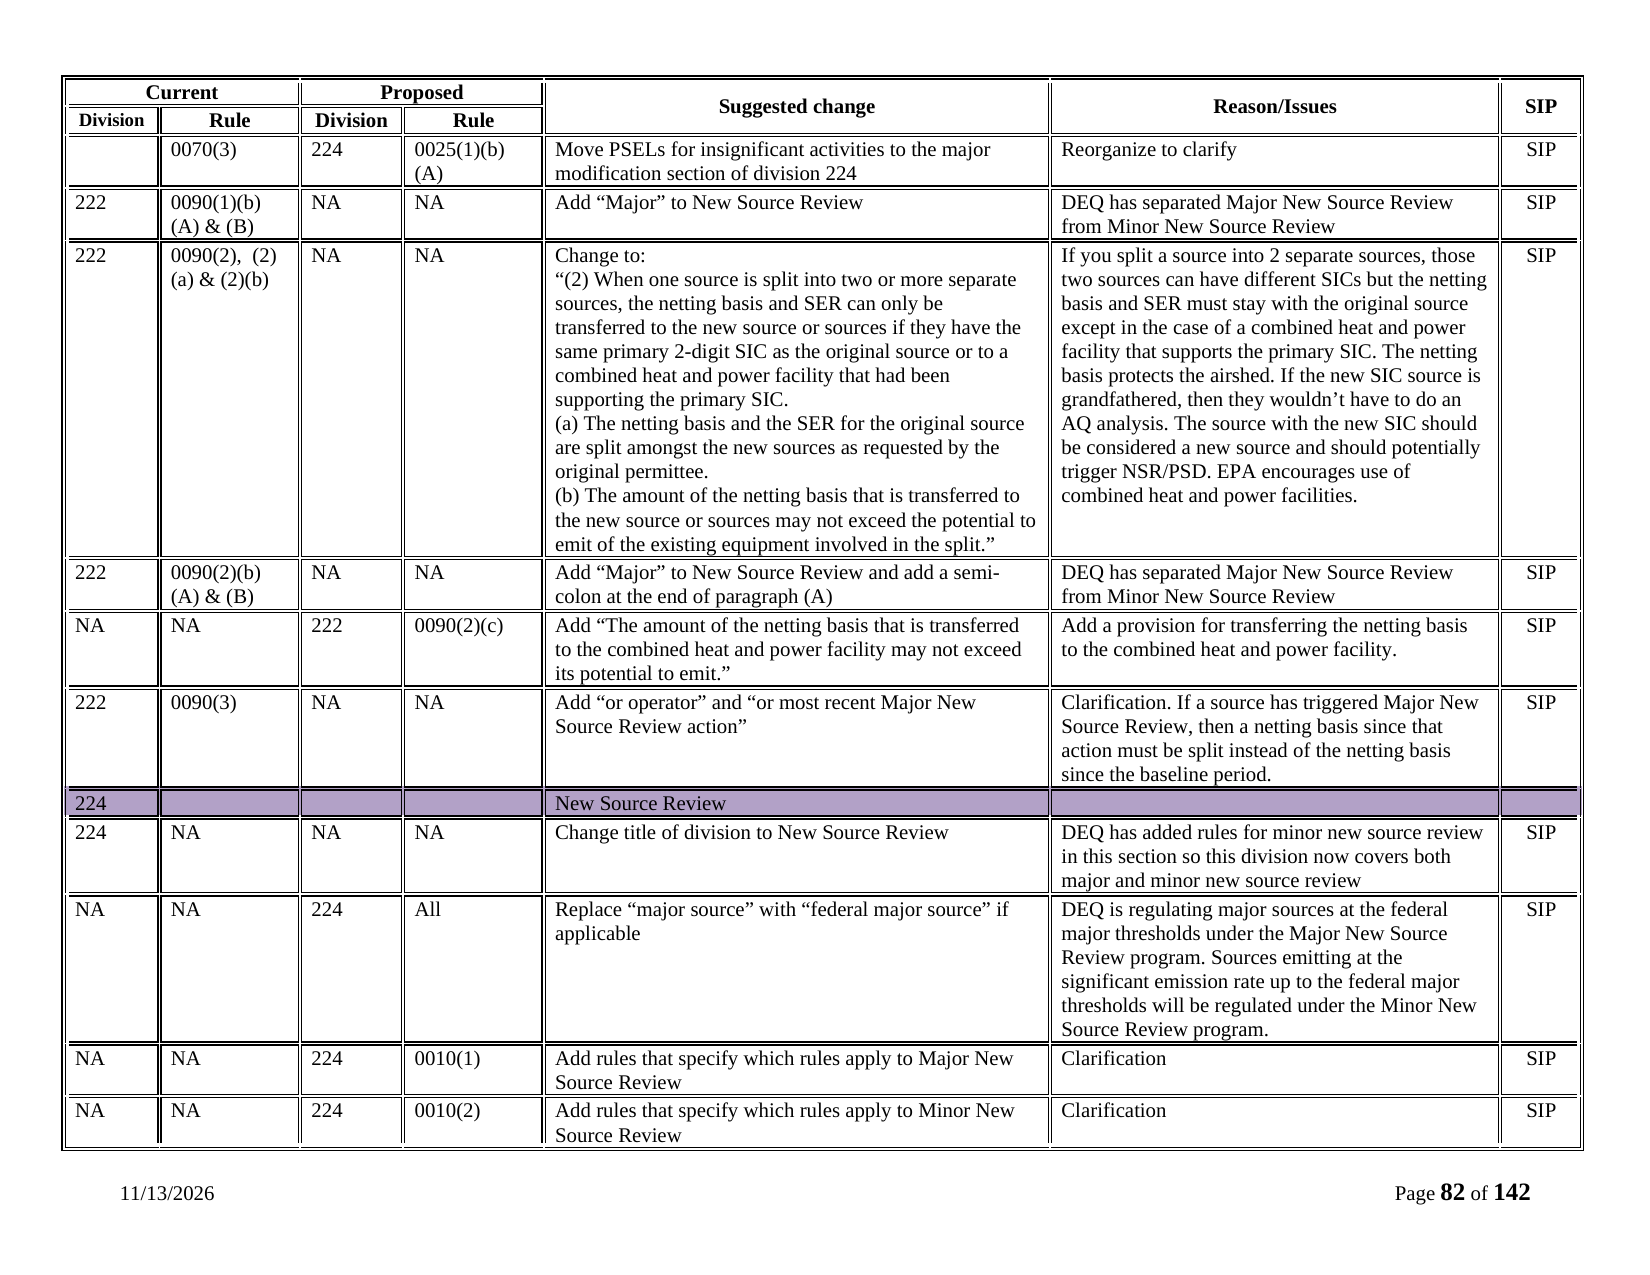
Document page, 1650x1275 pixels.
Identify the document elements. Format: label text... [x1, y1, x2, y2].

table_header SIP [1500, 79, 1580, 132]
table_cell Division [302, 108, 401, 132]
table_header Proposed [300, 77, 544, 104]
table_cell Rule [405, 108, 541, 132]
table_header Current [64, 77, 300, 104]
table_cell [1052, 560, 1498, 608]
table_header Reason/Issues [1050, 77, 1500, 132]
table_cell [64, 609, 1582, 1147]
table_header Suggested change [544, 77, 1050, 132]
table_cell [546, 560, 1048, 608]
table_cell Division [64, 104, 159, 132]
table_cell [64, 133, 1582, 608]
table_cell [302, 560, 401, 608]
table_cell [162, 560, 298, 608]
table_cell Rule [162, 108, 298, 132]
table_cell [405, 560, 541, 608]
